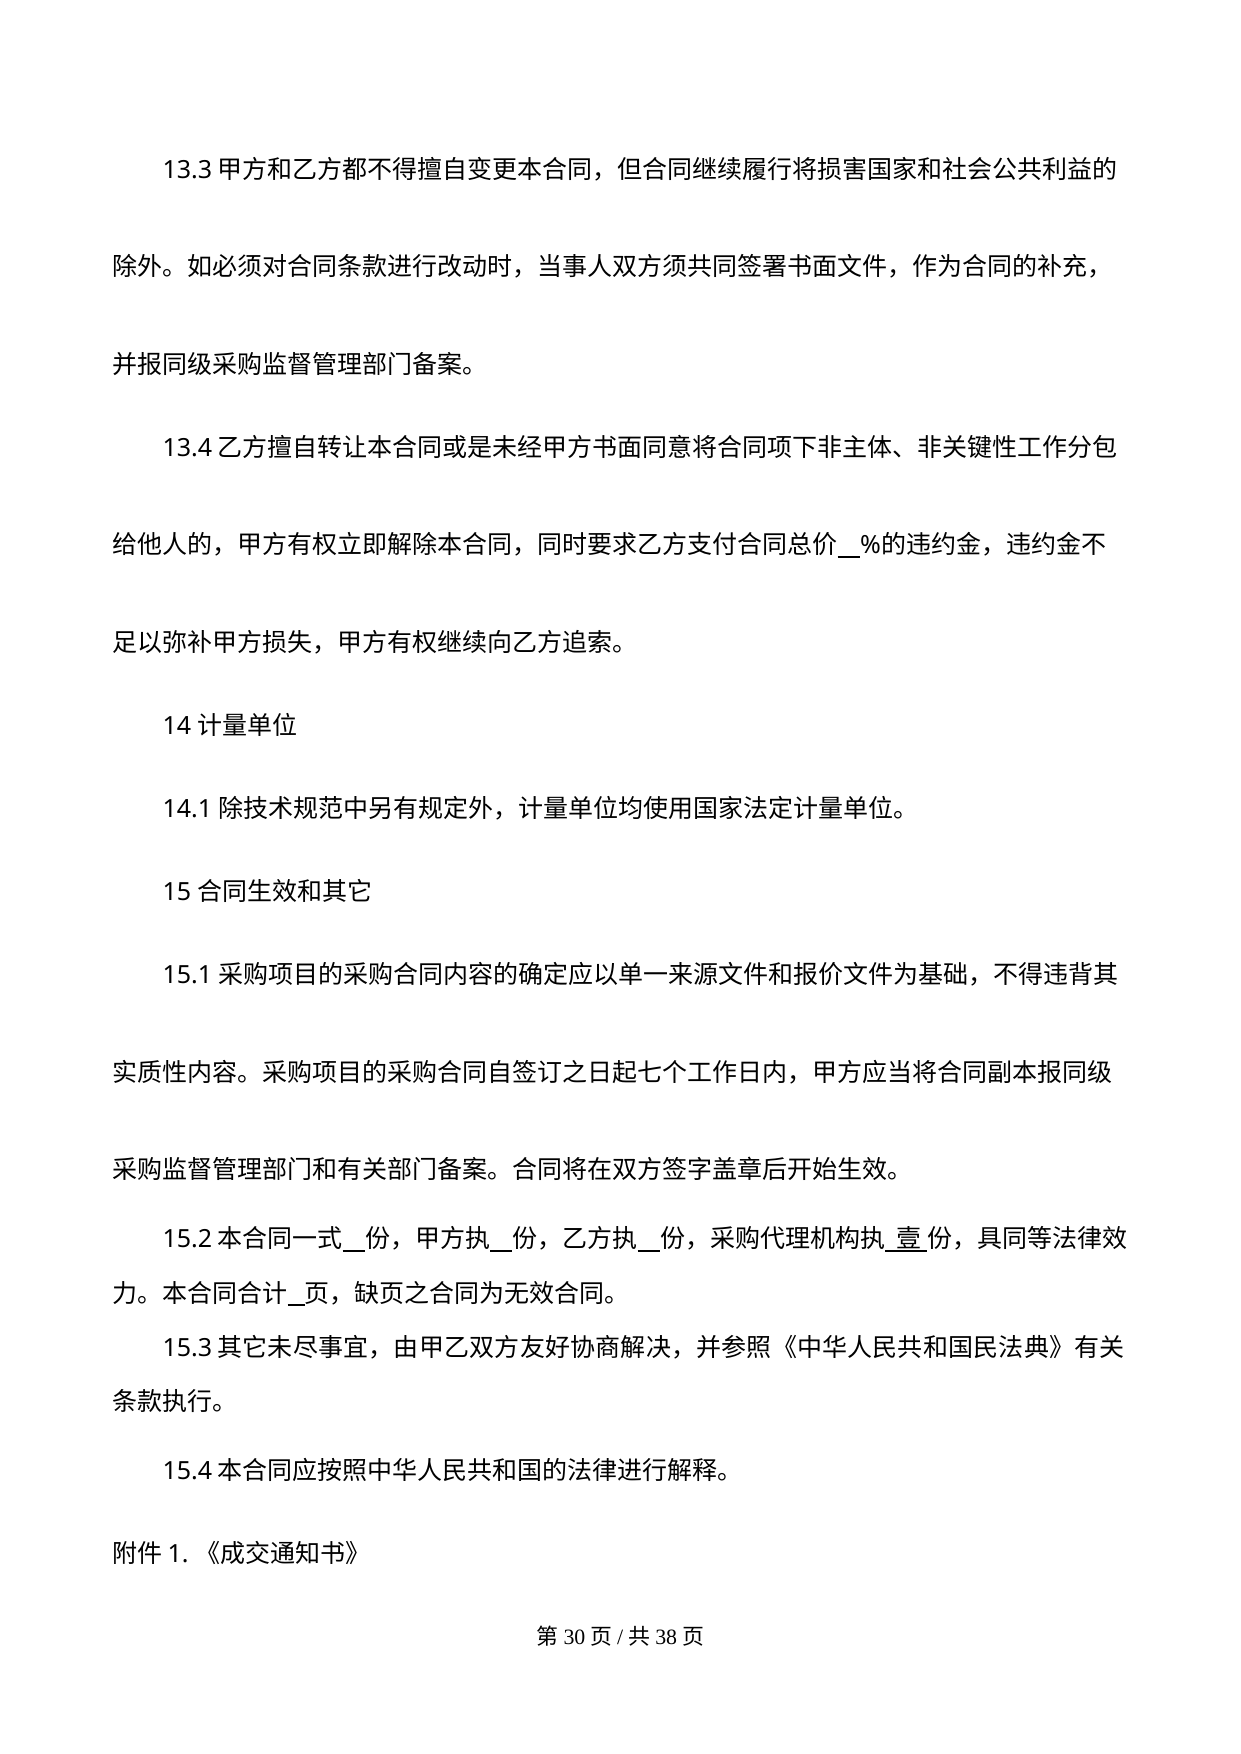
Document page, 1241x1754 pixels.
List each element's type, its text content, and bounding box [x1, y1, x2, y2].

text 13.4乙方擅自转让本合同或是未经甲方书面同意将合同项下非主体、非关键性工作分包给他人的，甲方有权立即解除本合同，同时要求乙方支付合同总价 %的违约金，违约金不足以弥补甲方损失，甲方有权继续向乙方追索。 [112, 413, 1128, 673]
text 14 计量单位 [112, 691, 1128, 756]
text 13.3甲方和乙方都不得擅自变更本合同，但合同继续履行将损害国家和社会公共利益的除外。如必须对合同条款进行改动时，当事人双方须共同签署书面文件，作为合同的补充，并报同级采购监督管理部门备案。 [112, 135, 1128, 395]
text 15.3其它未尽事宜，由甲乙双方友好协商解决，并参照《中华人民共和国民法典》有关条款执行。 [112, 1327, 1128, 1418]
text 15 合同生效和其它 [112, 857, 1128, 922]
text 15.2本合同一式 份，甲方执 份，乙方执 份，采购代理机构执 壹 份，具同等法律效力。本合同合计 页，缺页之合同为无效合同。 [112, 1219, 1128, 1309]
text 14.1 除技术规范中另有规定外，计量单位均使用国家法定计量单位。 [112, 774, 1128, 839]
text 附件1. 《成交通知书》 [112, 1519, 1128, 1584]
text 15.4本合同应按照中华人民共和国的法律进行解释。 [112, 1436, 1128, 1501]
text 15.1 采购项目的采购合同内容的确定应以单一来源文件和报价文件为基础，不得违背其实质性内容。采购项目的采购合同自签订之日起七个工作日内，甲方应当将合同副本报同级采购监督管理部门和有关部门备案。合同将在双方签字盖章后开始生效。 [112, 941, 1128, 1201]
